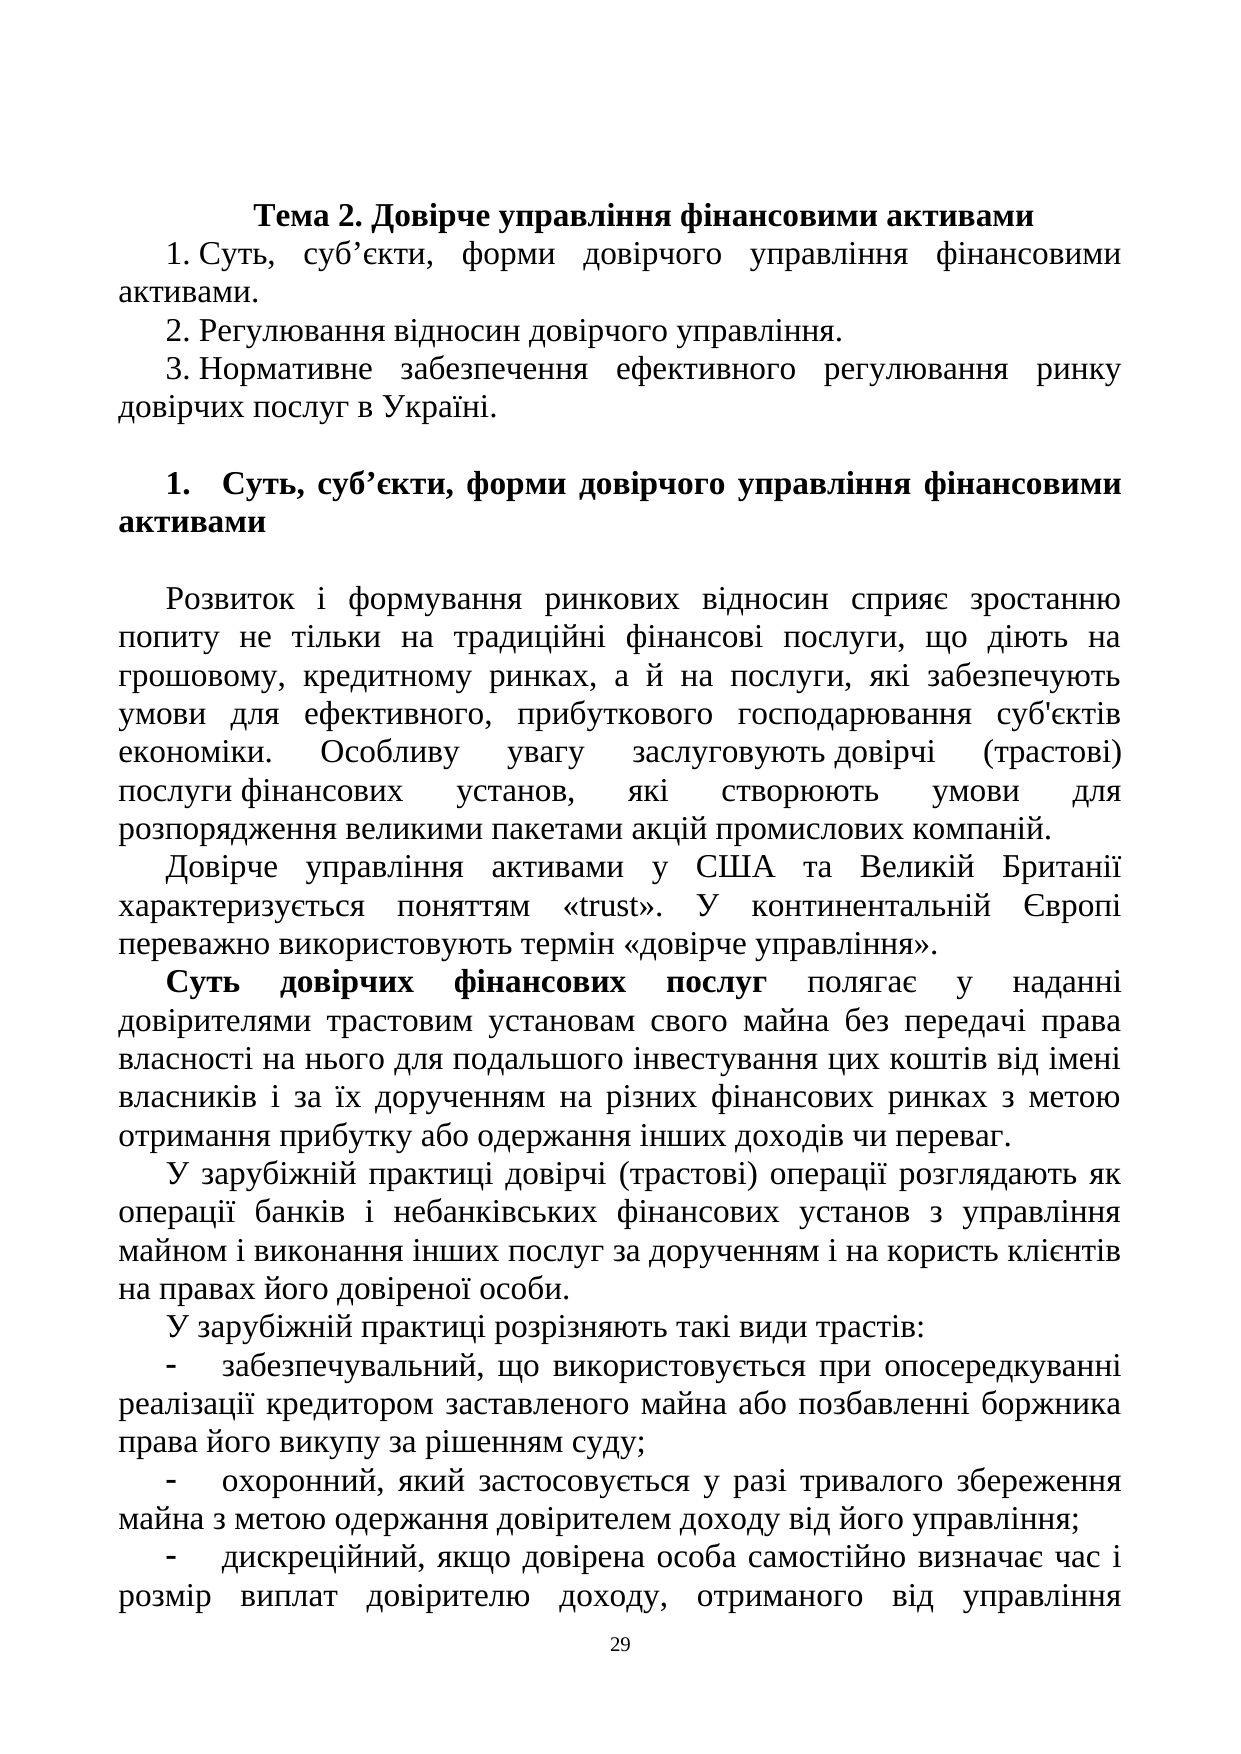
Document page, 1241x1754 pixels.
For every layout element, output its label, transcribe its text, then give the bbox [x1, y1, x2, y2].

list Суть, суб’єкти, форми довірчого управління фінансовими активами [118, 463, 1122, 540]
list забезпечувальний, що використовується при опосередкуванні реалізації кредитором заставленого майна або позбавленні боржника права його викупу за рішенням суду; [118, 1345, 1122, 1460]
text Довірче управління активами у США та Великій Британії характеризується поняттям «trust». У континентальній Європі переважно використовують термін «довірче управління». [118, 846, 1122, 961]
text Розвиток і формування ринкових відносин сприяє зростанню попиту не тільки на традиційні фінансові послуги, що діють на грошовому, кредитному ринках, а й на послуги, які забезпечують умови для ефективного, прибуткового господарювання суб'єктів економіки. Особливу увагу заслуговують довірчі (трастові) послуги фінансових установ, які створюють умови для розпорядження великими пакетами акцій промислових компаній. [118, 578, 1122, 846]
list Нормативне забезпечення ефективного регулювання ринку довірчих послуг в Україні. [118, 348, 1122, 425]
list Регулювання відносин довірчого управління. [118, 310, 1122, 348]
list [118, 1536, 1122, 1613]
text Тема 2. Довірче управління фінансовими активами [118, 195, 1122, 233]
text Суть довірчих фінансових послуг полягає у наданні довірителями трастовим установам свого майна без передачі права власності на нього для подальшого інвестування цих коштів від імені власників і за їх дорученням на різних фінансових ринках з метою отримання прибутку або одержання інших доходів чи переваг. [118, 961, 1122, 1153]
list охоронний, який застосовується у разі тривалого збереження майна з метою одержання довірителем доходу від його управління; [118, 1460, 1122, 1536]
text У зарубіжній практиці довірчі (трастові) операції розглядають як операції банків і небанківських фінансових установ з управління майном і виконання інших послуг за дорученням і на користь клієнтів на правах його довіреної особи. [118, 1153, 1122, 1306]
list Суть, суб’єкти, форми довірчого управління фінансовими активами. [118, 233, 1122, 310]
text У зарубіжній практиці розрізняють такі види трастів: [118, 1306, 1122, 1345]
